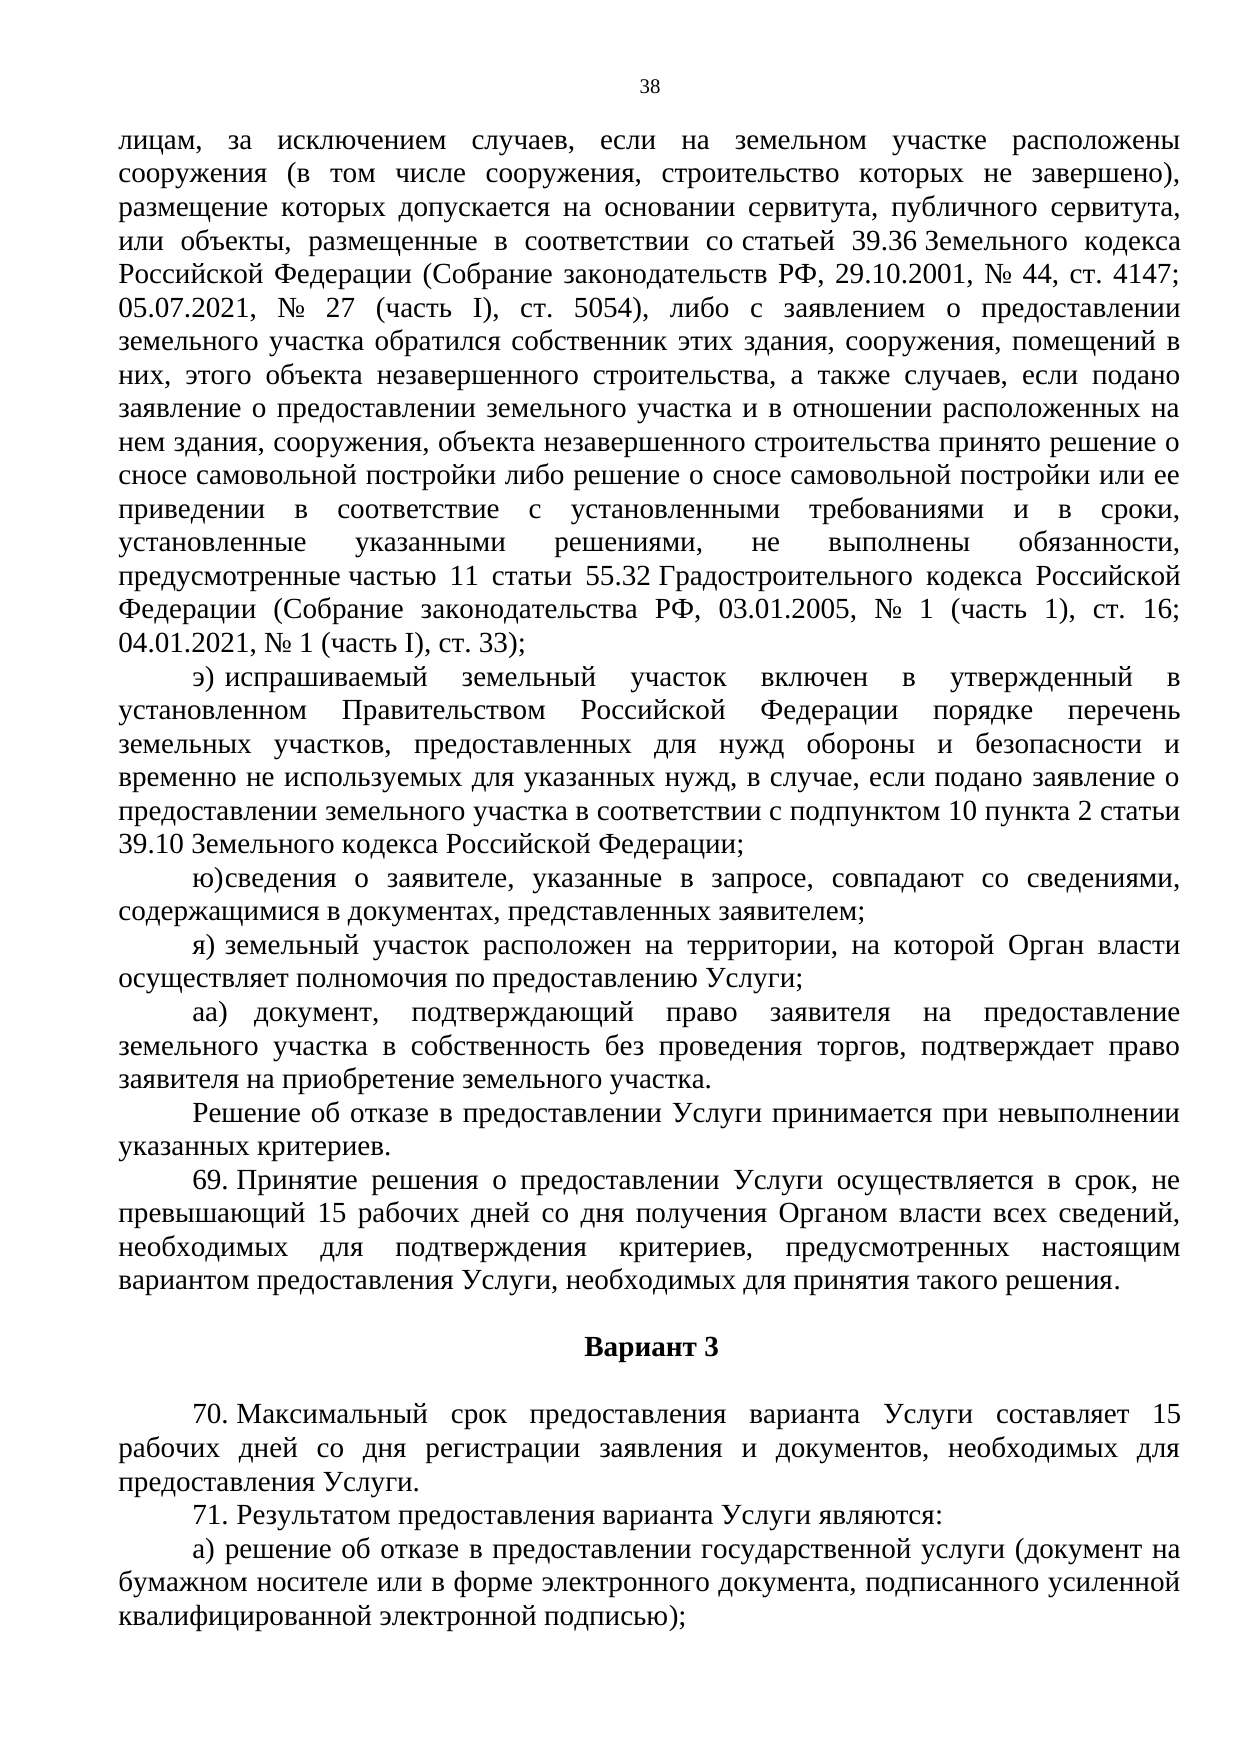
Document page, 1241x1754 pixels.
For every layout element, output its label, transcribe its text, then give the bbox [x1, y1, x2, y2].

list Максимальный срок предоставления варианта Услуги составляет 15 рабочих дней со дня регистрации заявления и документов, необходимых для предоставления Услуги. [118, 1397, 1181, 1497]
list сведения о заявителе, указанные в запросе, совпадают со сведениями, содержащимися в документах, представленных заявителем; [118, 860, 1181, 927]
list испрашиваемый земельный участок включен в утвержденный в установленном Правительством Российской Федерации порядке перечень земельных участков, предоставленных для нужд обороны и безопасности и временно не используемых для указанных нужд, в случае, если подано заявление о предоставлении земельного участка в соответствии с подпунктом 10 пункта 2 статьи 39.10 Земельного кодекса Российской Федерации; [118, 659, 1181, 860]
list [118, 122, 1181, 659]
list решение об отказе в предоставлении государственной услуги (документ на бумажном носителе или в форме электронного документа, подписанного усиленной квалифицированной электронной подписью); [118, 1531, 1181, 1631]
text Решение об отказе в предоставлении Услуги принимается при невыполнении указанных критериев. [118, 1095, 1181, 1162]
list земельный участок расположен на территории, на которой Орган власти осуществляет полномочия по предоставлению Услуги; [118, 927, 1181, 994]
list Принятие решения о предоставлении Услуги осуществляется в срок, не превышающий 15 рабочих дней со дня получения Органом власти всех сведений, необходимых для подтверждения критериев, предусмотренных настоящим вариантом предоставления Услуги, необходимых для принятия такого решения. [118, 1162, 1181, 1296]
list документ, подтверждающий право заявителя на предоставление земельного участка в собственность без проведения торгов, подтверждает право заявителя на приобретение земельного участка. [118, 994, 1181, 1095]
list Результатом предоставления варианта Услуги являются: [118, 1497, 1181, 1531]
